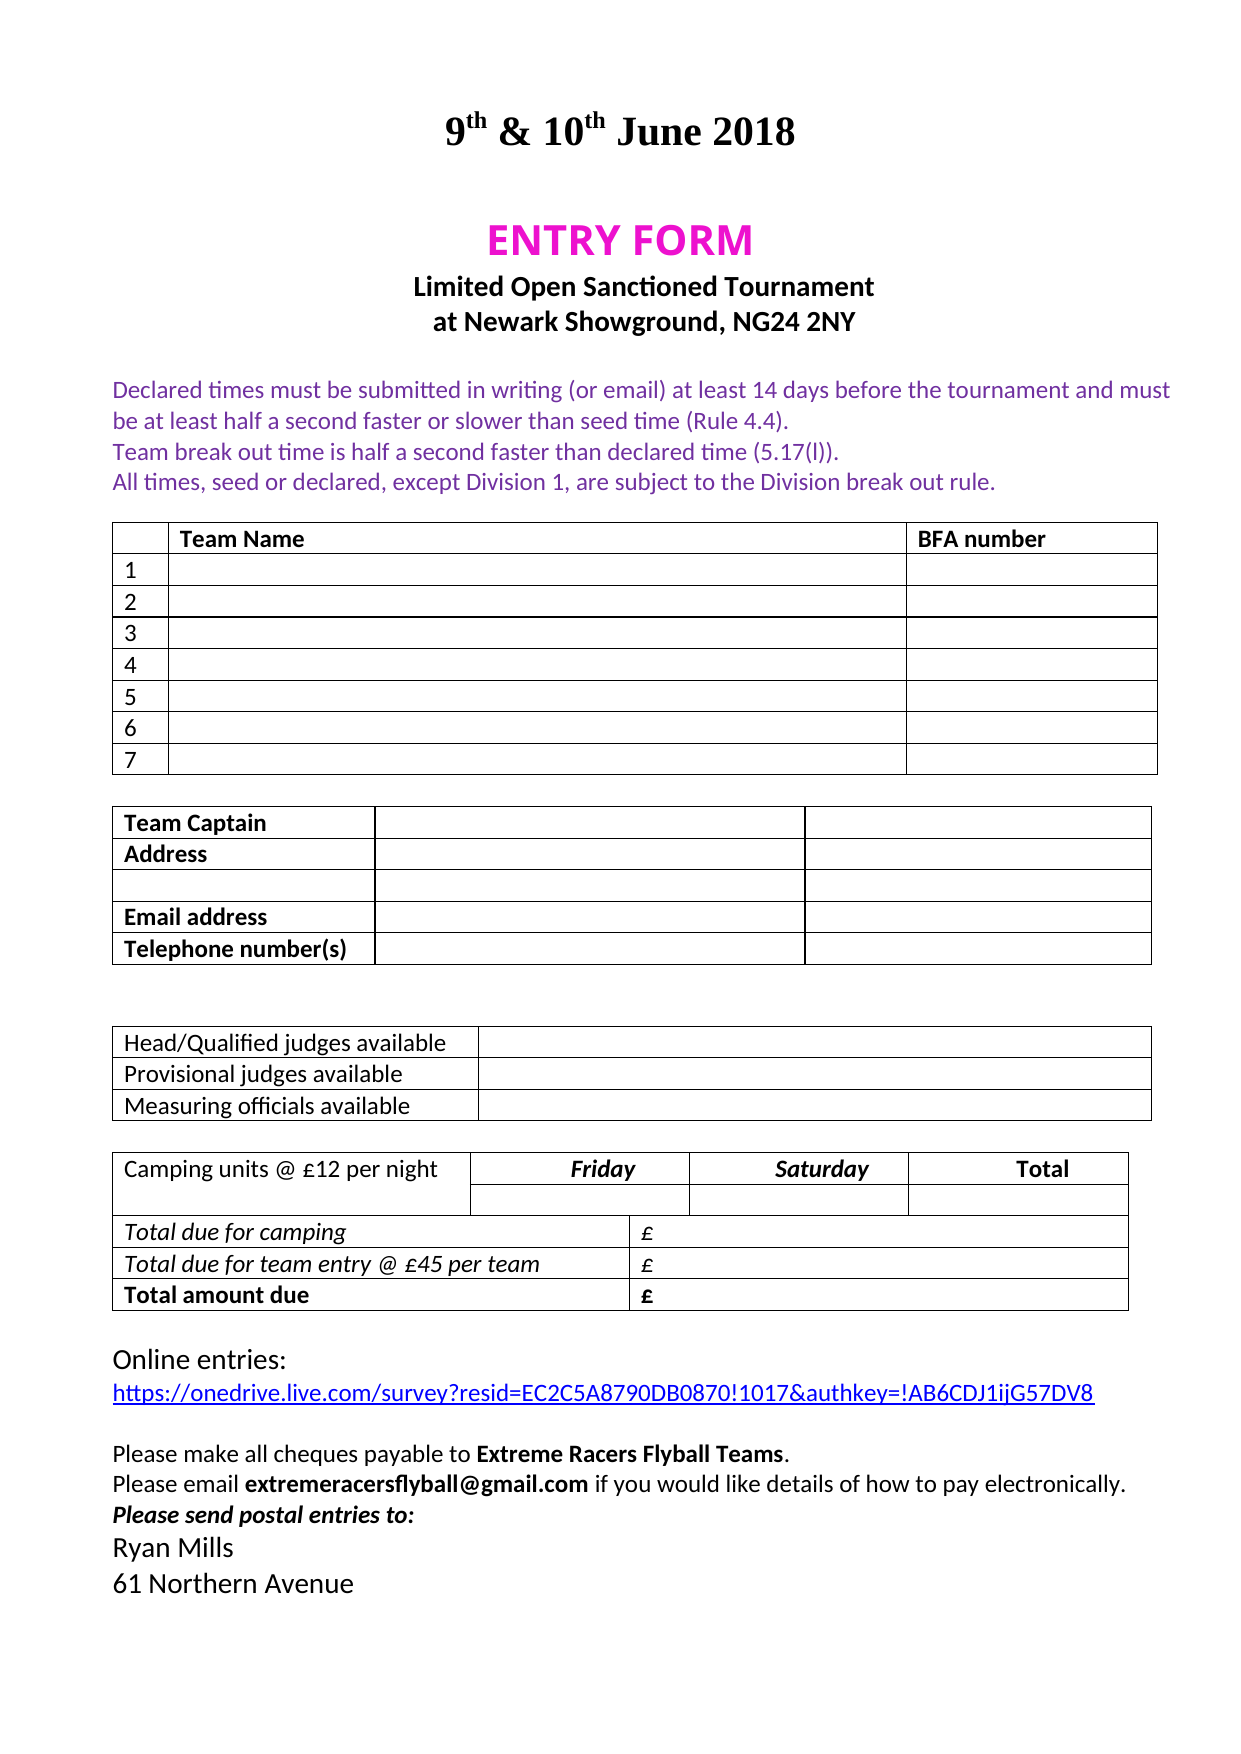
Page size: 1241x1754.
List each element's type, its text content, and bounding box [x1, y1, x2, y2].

table_header Saturday [690, 1153, 908, 1183]
table_cell Total due for team entry @ £45 per team [113, 1248, 629, 1278]
table_cell £ [630, 1279, 1128, 1310]
table_header Team Captain [113, 807, 374, 837]
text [112, 1499, 1128, 1601]
table_cell [169, 618, 906, 648]
table_cell 2 [113, 586, 168, 616]
table_cell 5 [113, 681, 168, 711]
table_cell [471, 1185, 689, 1215]
table_header Friday [471, 1153, 689, 1183]
table_cell [907, 744, 1157, 774]
table_cell 7 [113, 744, 168, 774]
table_cell [907, 712, 1157, 743]
text Please make all cheques payable to Extreme Racers Flyball Teams. [112, 1438, 1128, 1468]
table_cell Total amount due [113, 1279, 629, 1310]
table_cell [376, 933, 804, 964]
table_cell 3 [113, 618, 168, 648]
table_cell [169, 586, 906, 616]
text Online entries: [112, 1341, 1128, 1377]
table_cell [169, 681, 906, 711]
text Declared times must be submitted in writing (or email) at least 14 days before the tournament and must be at least half a second faster or slower than seed time (Rule 4.4). Team break out time is half a second faster than declared time (5.17(l)). All times, seed or declared, except Division 1, are subject to the Division break out rule. [112, 375, 1176, 497]
table_cell [113, 870, 374, 901]
table_header Team Name [169, 523, 906, 553]
table_cell [479, 1058, 1151, 1089]
table_cell [907, 618, 1157, 648]
text ENTRY FORM [112, 211, 1128, 268]
table_cell £ [630, 1248, 1128, 1278]
table_header [806, 807, 1151, 837]
table_header Total [909, 1153, 1128, 1183]
table_cell [479, 1090, 1151, 1120]
table_cell [169, 649, 906, 679]
table_cell [907, 649, 1157, 679]
table_cell [907, 681, 1157, 711]
text 9th & 10th June 2018 [112, 106, 1128, 154]
table_cell [806, 839, 1151, 869]
table_cell [806, 902, 1151, 932]
table_cell [806, 933, 1151, 964]
table_cell [169, 554, 906, 585]
table_cell 1 [113, 554, 168, 585]
table_cell [907, 554, 1157, 585]
text https://onedrive.live.com/survey?resid=EC2C5A8790DB0870!1017&authkey=!AB6CDJ1ijG57DV8 [112, 1377, 1128, 1407]
table_header Head/Qualified judges available [113, 1027, 478, 1057]
table_cell 4 [113, 649, 168, 679]
text Please email extremeracersflyball@gmail.com if you would like details of how to pay electronically. [112, 1468, 1128, 1499]
table_header [376, 807, 804, 837]
table_cell [376, 839, 804, 869]
table_cell Address [113, 839, 374, 869]
table_cell [169, 712, 906, 743]
table_cell Email address [113, 902, 374, 932]
table_cell [169, 744, 906, 774]
table_cell [690, 1185, 908, 1215]
table_cell Telephone number(s) [113, 933, 374, 964]
table_header Camping units @ £12 per night [113, 1153, 470, 1215]
table_cell £ [630, 1216, 1128, 1247]
table_cell [909, 1185, 1128, 1215]
table_cell [376, 870, 804, 901]
table_cell [907, 586, 1157, 616]
text Limited Open Sanctioned Tournament [112, 268, 1176, 303]
table_header BFA number [907, 523, 1157, 553]
table_cell [376, 902, 804, 932]
table_header [479, 1027, 1151, 1057]
table_cell [806, 870, 1151, 901]
table_cell 6 [113, 712, 168, 743]
table_cell Provisional judges available [113, 1058, 478, 1089]
text at Newark Showground, NG24 2NY [112, 303, 1176, 339]
table_cell Total due for camping [113, 1216, 629, 1247]
table_cell Measuring officials available [113, 1090, 478, 1120]
table_header [113, 523, 168, 553]
